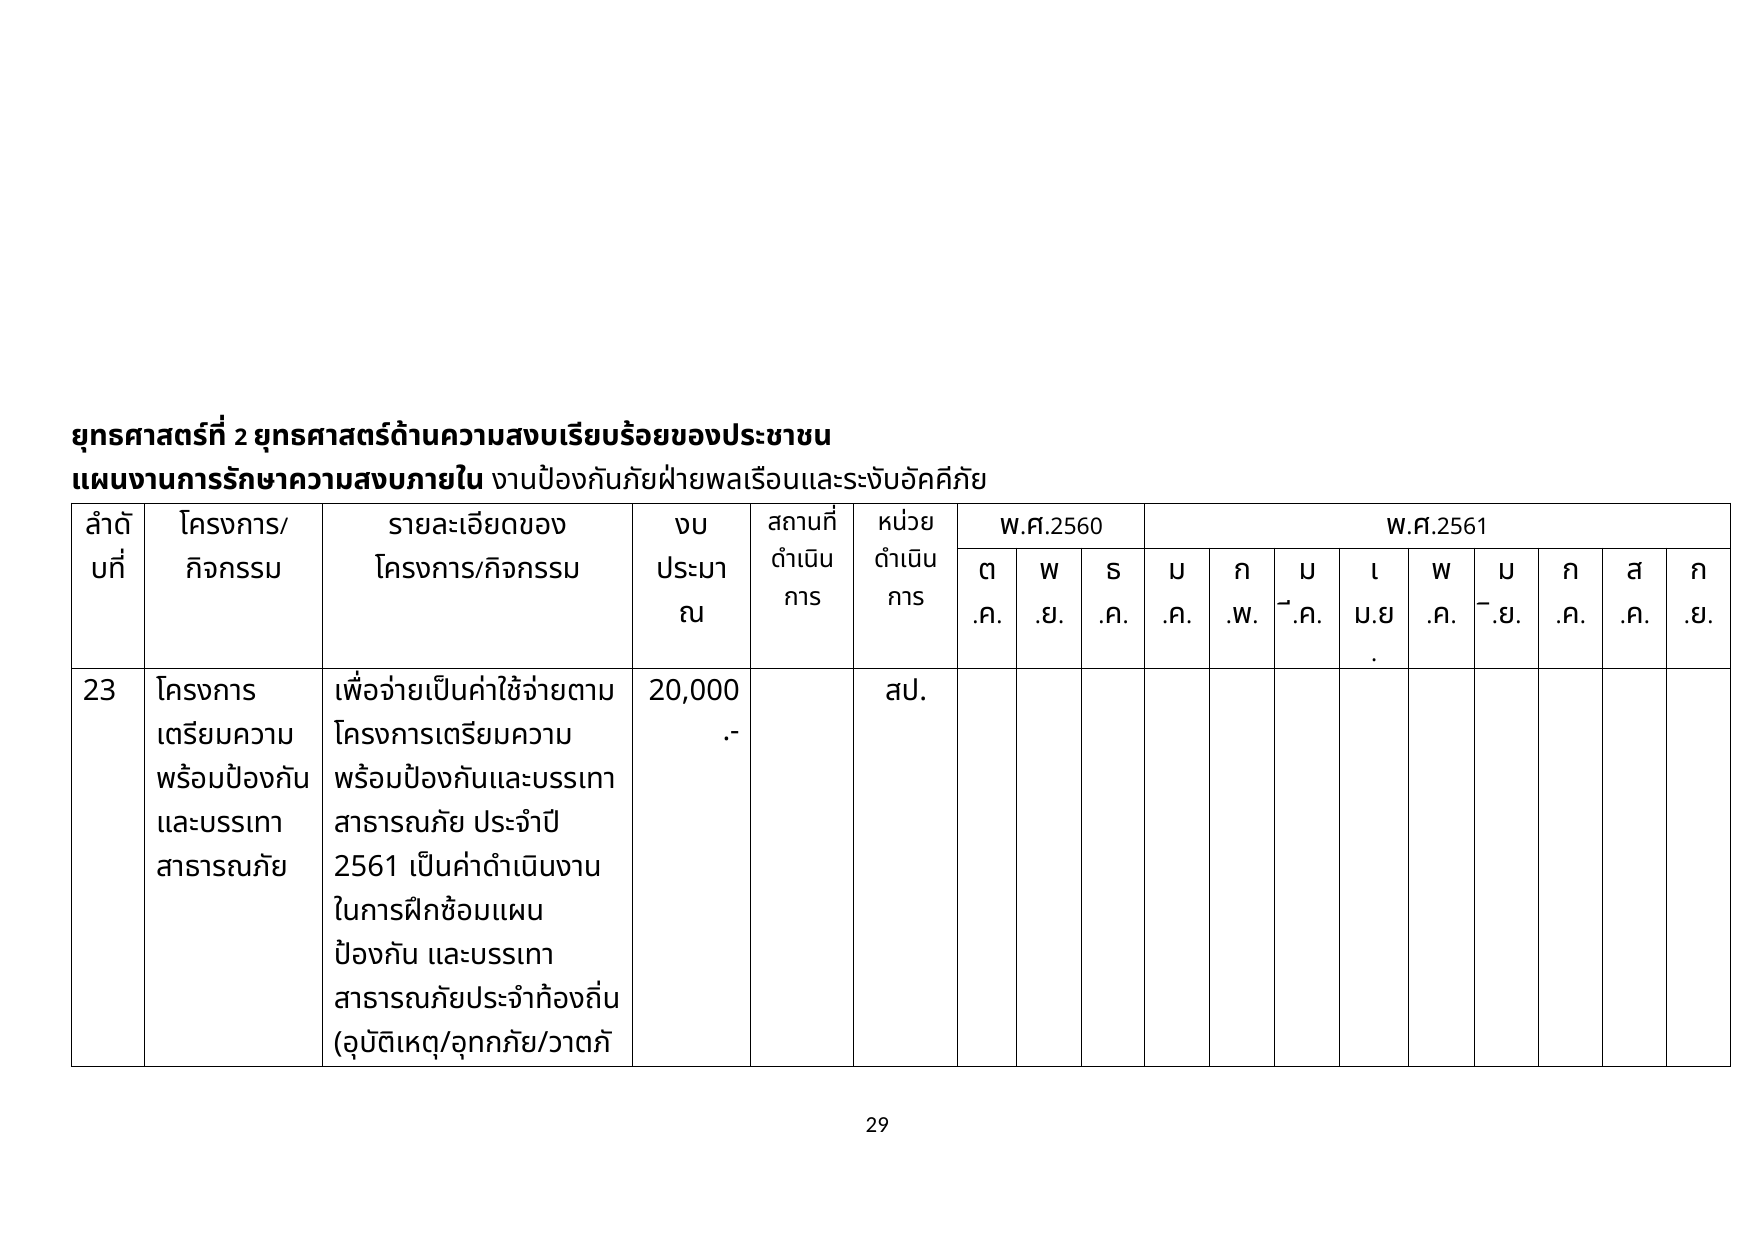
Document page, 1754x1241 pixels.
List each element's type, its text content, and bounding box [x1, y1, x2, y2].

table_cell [323, 669, 632, 1066]
table_cell [1340, 669, 1408, 1066]
table_cell 23 [72, 669, 144, 1066]
table_cell [1409, 669, 1474, 1066]
table_cell 20,000.- [633, 669, 750, 1066]
table_header หน่วย ดำเนินการ [854, 504, 957, 668]
table_cell [1475, 669, 1538, 1066]
table_header พ.ศ.2561 [1145, 504, 1730, 548]
table_cell [1539, 669, 1602, 1066]
text แผนงานการรักษาความสงบภายใน งานป้องกันภัยฝ่ายพลเรือนและระงับอัคคีภัย [71, 458, 1683, 502]
table_cell มี.ค. [1275, 549, 1339, 668]
table_cell เม.ย. [1340, 549, 1408, 668]
table_cell ก.พ. [1210, 549, 1274, 668]
table_cell [1603, 669, 1666, 1066]
table_header รายละเอียดของโครงการ/กิจกรรม [323, 504, 632, 668]
table_cell ก.ค. [1539, 549, 1602, 668]
table_cell [751, 669, 853, 1066]
table_cell ก.ย. [1667, 549, 1730, 668]
table_cell [1017, 669, 1081, 1066]
table_cell สป. [854, 669, 957, 1066]
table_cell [145, 669, 322, 1066]
table_cell [1082, 669, 1144, 1066]
table_cell [1145, 669, 1209, 1066]
table_header พ.ศ.2560 [958, 504, 1144, 548]
table_cell พ.ย. [1017, 549, 1081, 668]
table_cell ส.ค. [1603, 549, 1666, 668]
table_cell [1667, 669, 1730, 1066]
text ยุทธศาสตร์ที่ 2 ยุทธศาสตร์ด้านความสงบเรียบร้อยของประชาชน [71, 414, 1683, 458]
table_cell ธ.ค. [1082, 549, 1144, 668]
table_cell ม.ค. [1145, 549, 1209, 668]
table_header สถานที่ดำเนินการ [751, 504, 853, 668]
table_cell [1210, 669, 1274, 1066]
table_header โครงการ/กิจกรรม [145, 504, 322, 668]
table_cell มิ.ย. [1475, 549, 1538, 668]
table_cell [1275, 669, 1339, 1066]
table_cell [958, 669, 1016, 1066]
table_header ลำดับที่ [72, 504, 144, 668]
table_header งบประมาณ [633, 504, 750, 668]
table_cell ต.ค. [958, 549, 1016, 668]
table_cell พ.ค. [1409, 549, 1474, 668]
